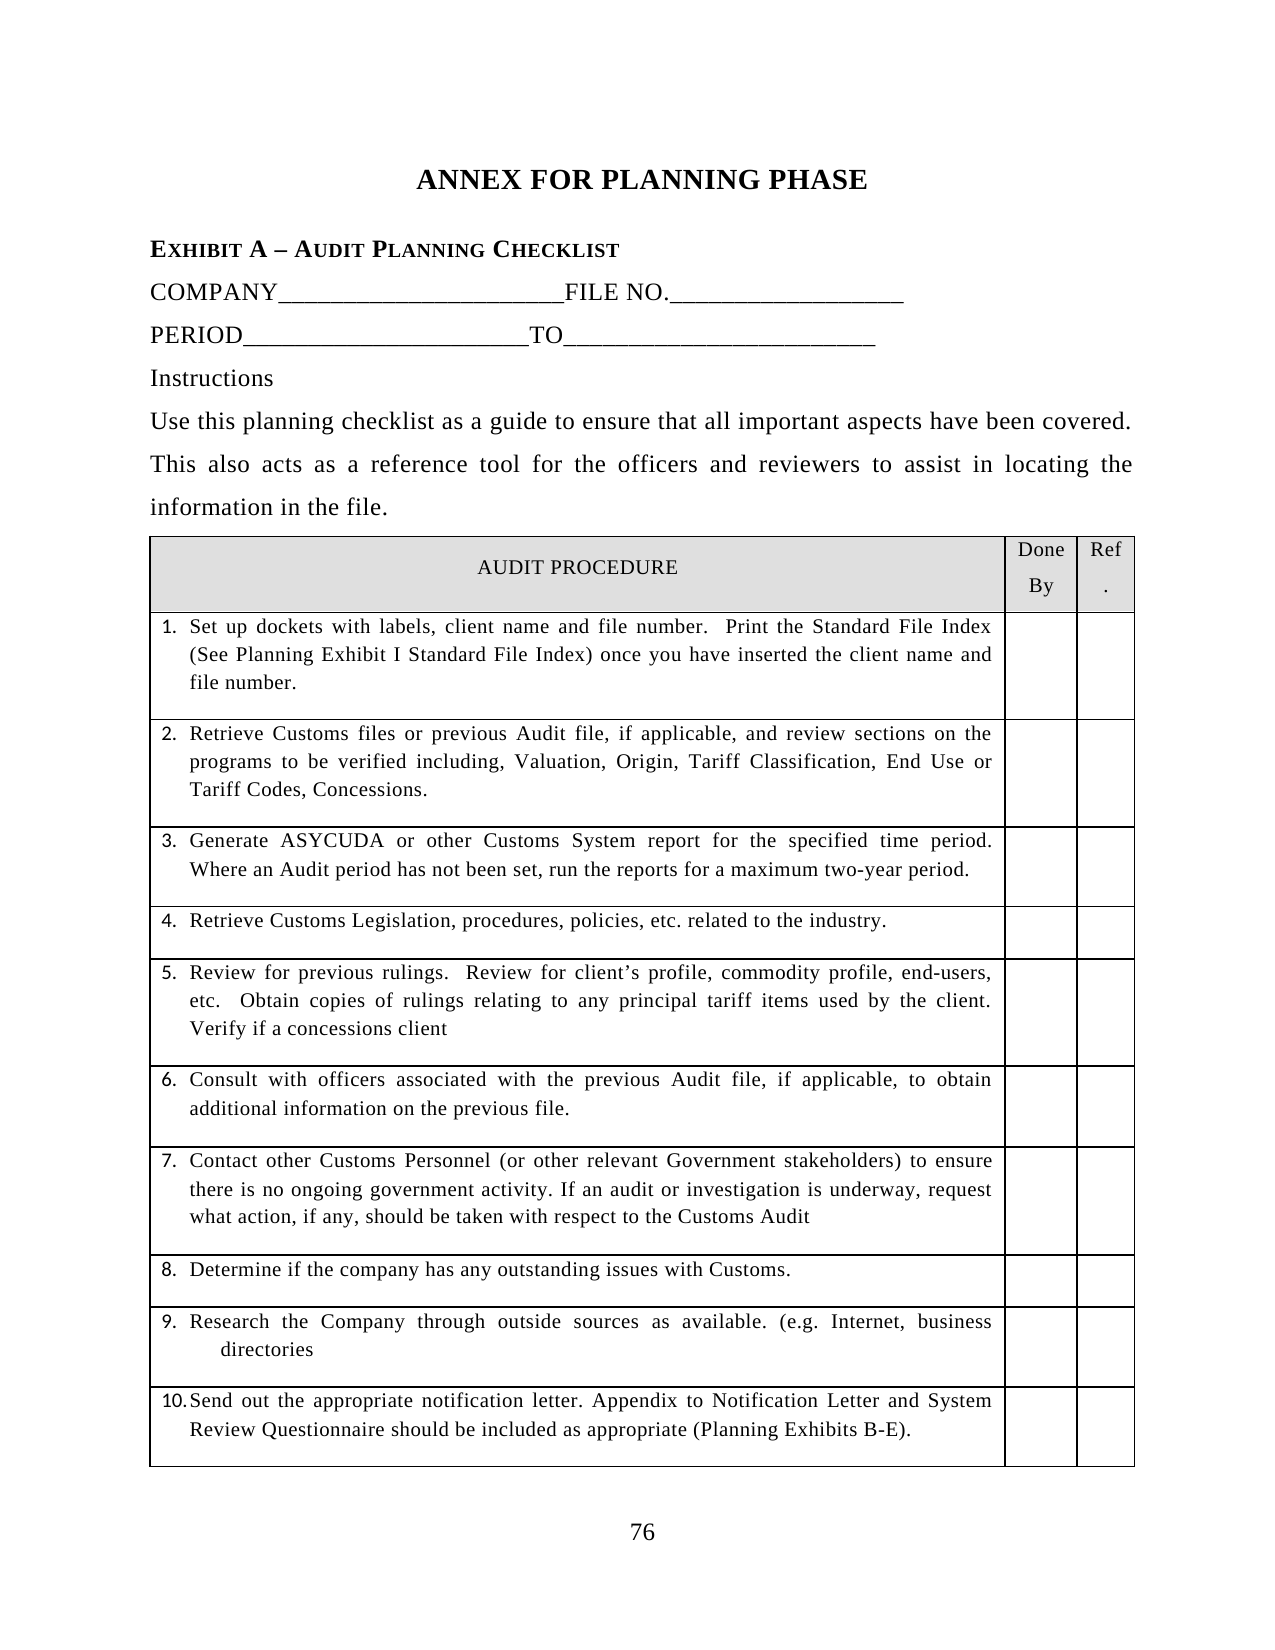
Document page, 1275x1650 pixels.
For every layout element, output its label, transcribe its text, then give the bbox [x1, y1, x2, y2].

table_cell Retrieve Customs files or previous Audit file, if applicable, and review sections on the programs to be verified including, Valuation, Origin, Tariff Classification, End Use or Tariff Codes, Concessions. [151, 720, 1004, 826]
table_cell [1006, 907, 1076, 958]
table_cell Consult with officers associated with the previous Audit file, if applicable, to obtain additional information on the previous file. [151, 1067, 1004, 1146]
text COMPANY______________________FILE NO.__________________ [150, 277, 1134, 306]
text PERIOD______________________TO________________________ [150, 320, 1134, 349]
table_cell Generate ASYCUDA or other Customs System report for the specified time period. Where an Audit period has not been set, run the reports for a maximum two-year period. [151, 828, 1004, 906]
text Use this planning checklist as a guide to ensure that all important aspects have been covered. This also acts as a reference tool for the officers and reviewers to assist in locating the information in the file. [150, 406, 1134, 521]
table_cell Review for previous rulings. Review for client’s profile, commodity profile, end-users, etc. Obtain copies of rulings relating to any principal tariff items used by the client. Verify if a concessions client [151, 960, 1004, 1065]
table_cell [1006, 1388, 1076, 1466]
table_cell [1078, 907, 1134, 958]
table_cell [1078, 828, 1134, 906]
table_cell [1006, 1148, 1076, 1254]
table_cell Set up dockets with labels, client name and file number. Print the Standard File Index (See Planning Exhibit I Standard File Index) once you have inserted the client name and file number. [151, 613, 1004, 719]
text Instructions [150, 363, 1134, 392]
table_cell Contact other Customs Personnel (or other relevant Government stakeholders) to ensure there is no ongoing government activity. If an audit or investigation is underway, request what action, if any, should be taken with respect to the Customs Audit [151, 1148, 1004, 1254]
subtitle Exhibit A – Audit Planning Checklist [150, 234, 1134, 262]
table_cell Retrieve Customs Legislation, procedures, policies, etc. related to the industry. [151, 907, 1004, 958]
table_cell [1078, 960, 1134, 1065]
table_cell [1078, 720, 1134, 826]
table_cell [1078, 1148, 1134, 1254]
table_cell [1006, 1308, 1076, 1386]
table_cell [1006, 828, 1076, 906]
subtitle ANNEX FOR PLANNING PHASE [150, 162, 1134, 196]
table_cell [1006, 720, 1076, 826]
table_cell [1078, 1067, 1134, 1146]
table_header Done By [1006, 537, 1076, 611]
table_cell [1006, 1256, 1076, 1306]
table_cell [1006, 960, 1076, 1065]
table_cell [1078, 1388, 1134, 1466]
table_header AUDIT PROCEDURE [151, 537, 1004, 611]
table_cell [1078, 613, 1134, 719]
table_cell Send out the appropriate notification letter. Appendix to Notification Letter and System Review Questionnaire should be included as appropriate (Planning Exhibits B-E). [151, 1388, 1004, 1466]
table_cell [1078, 1308, 1134, 1386]
table_cell Determine if the company has any outstanding issues with Customs. [151, 1256, 1004, 1306]
table_cell [1078, 1256, 1134, 1306]
table_cell Research the Company through outside sources as available. (e.g. Internet, business directories [151, 1308, 1004, 1386]
table_cell [1006, 613, 1076, 719]
table_header Ref. [1078, 537, 1134, 611]
table_cell [1006, 1067, 1076, 1146]
